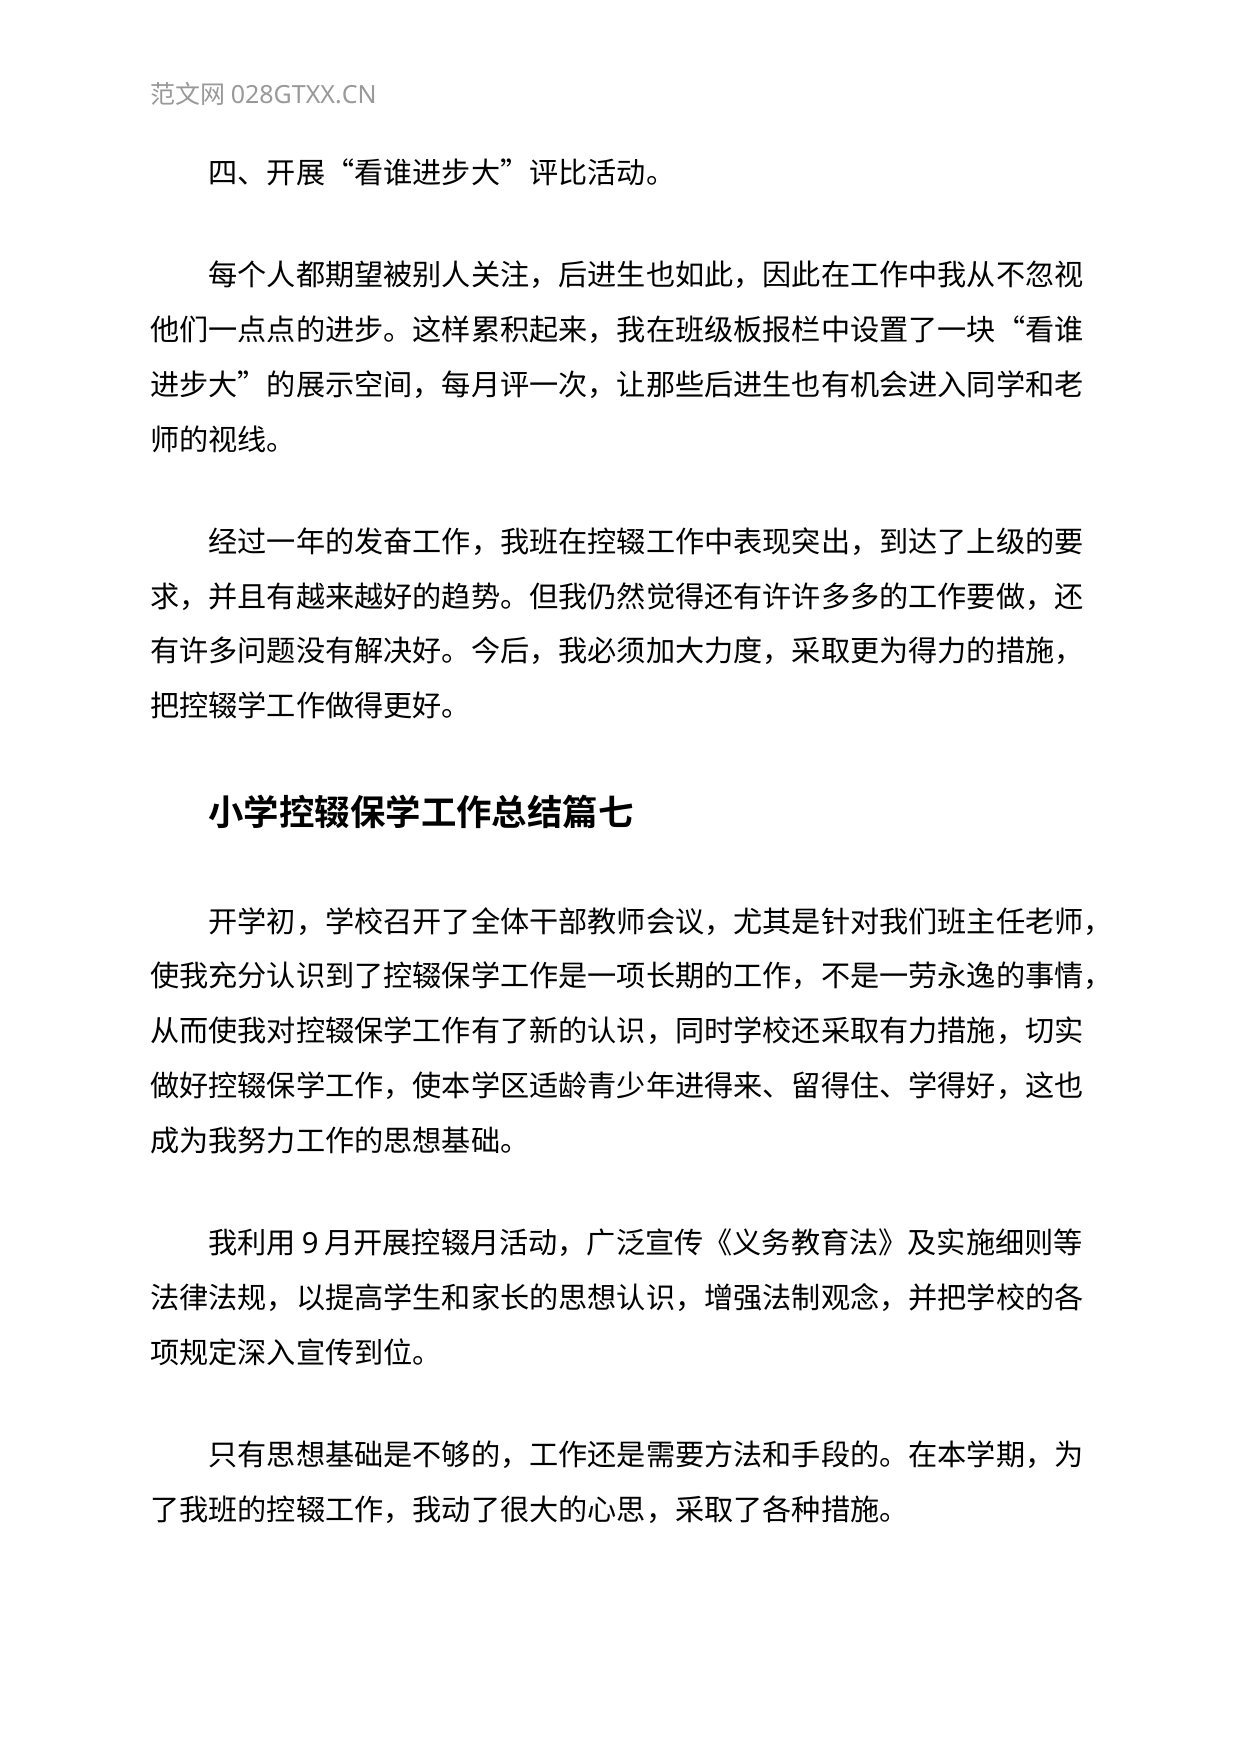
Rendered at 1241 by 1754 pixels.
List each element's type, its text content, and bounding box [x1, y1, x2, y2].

text 每个人都期望被别人关注，后进生也如此，因此在工作中我从不忽视他们一点点的进步。这样累积起来，我在班级板报栏中设置了一块“看谁进步大”的展示空间，每月评一次，让那些后进生也有机会进入同学和老师的视线。 [150, 252, 1090, 459]
text 我利用9月开展控辍月活动，广泛宣传《义务教育法》及实施细则等法律法规，以提高学生和家长的思想认识，增强法制观念，并把学校的各项规定深入宣传到位。 [150, 1219, 1090, 1372]
text 经过一年的发奋工作，我班在控辍工作中表现突出，到达了上级的要求，并且有越来越好的趋势。但我仍然觉得还有许许多多的工作要做，还有许多问题没有解决好。今后，我必须加大力度，采取更为得力的措施，把控辍学工作做得更好。 [150, 518, 1090, 725]
text 小学控辍保学工作总结篇七 [150, 785, 1090, 836]
text 只有思想基础是不够的，工作还是需要方法和手段的。在本学期，为了我班的控辍工作，我动了很大的心思，采取了各种措施。 [150, 1431, 1090, 1528]
text 四、开展“看谁进步大”评比活动。 [150, 150, 1090, 192]
text 开学初，学校召开了全体干部教师会议，尤其是针对我们班主任老师，使我充分认识到了控辍保学工作是一项长期的工作，不是一劳永逸的事情，从而使我对控辍保学工作有了新的认识，同时学校还采取有力措施，切实做好控辍保学工作，使本学区适龄青少年进得来、留得住、学得好，这也成为我努力工作的思想基础。 [150, 898, 1090, 1160]
